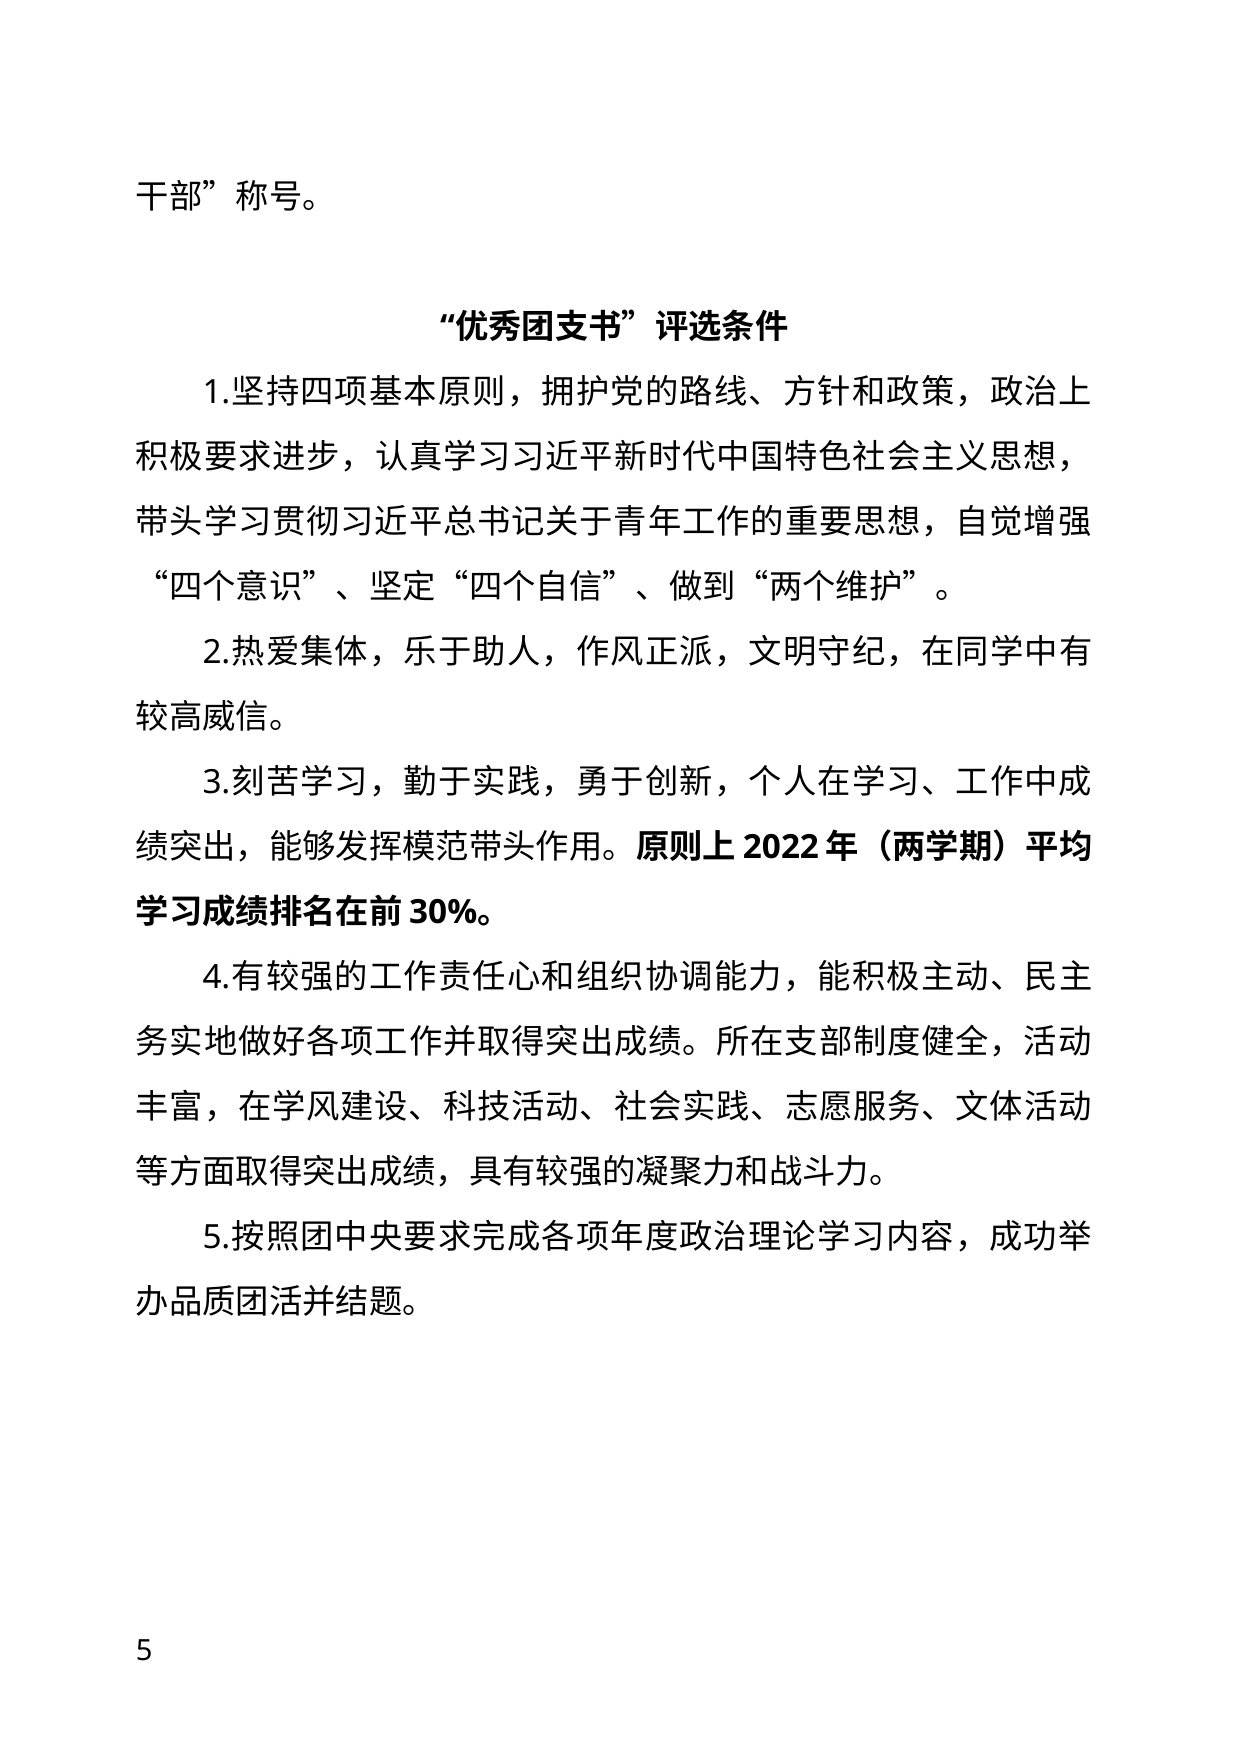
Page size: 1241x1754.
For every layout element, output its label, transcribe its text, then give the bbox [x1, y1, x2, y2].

text 9.参评“优秀共青团干部标兵”原则上获得过“优秀共青团干部”称号。 [136, 162, 1092, 227]
text 4.有较强的工作责任心和组织协调能力，能积极主动、民主务实地做好各项工作并取得突出成绩。所在支部制度健全，活动丰富，在学风建设、科技活动、社会实践、志愿服务、文体活动等方面取得突出成绩，具有较强的凝聚力和战斗力。 [136, 942, 1092, 1202]
text 1.坚持四项基本原则，拥护党的路线、方针和政策，政治上积极要求进步，认真学习习近平新时代中国特色社会主义思想，带头学习贯彻习近平总书记关于青年工作的重要思想，自觉增强“四个意识”、坚定“四个自信”、做到“两个维护”。 [136, 357, 1092, 617]
text 2.热爱集体，乐于助人，作风正派，文明守纪，在同学中有较高威信。 [136, 617, 1092, 747]
text “优秀团支书”评选条件 [136, 292, 1092, 357]
text 5.按照团中央要求完成各项年度政治理论学习内容，成功举办品质团活并结题。 [136, 1202, 1092, 1332]
text 3.刻苦学习，勤于实践，勇于创新，个人在学习、工作中成绩突出，能够发挥模范带头作用。原则上2022年（两学期）平均学习成绩排名在前30%。 [136, 747, 1092, 942]
